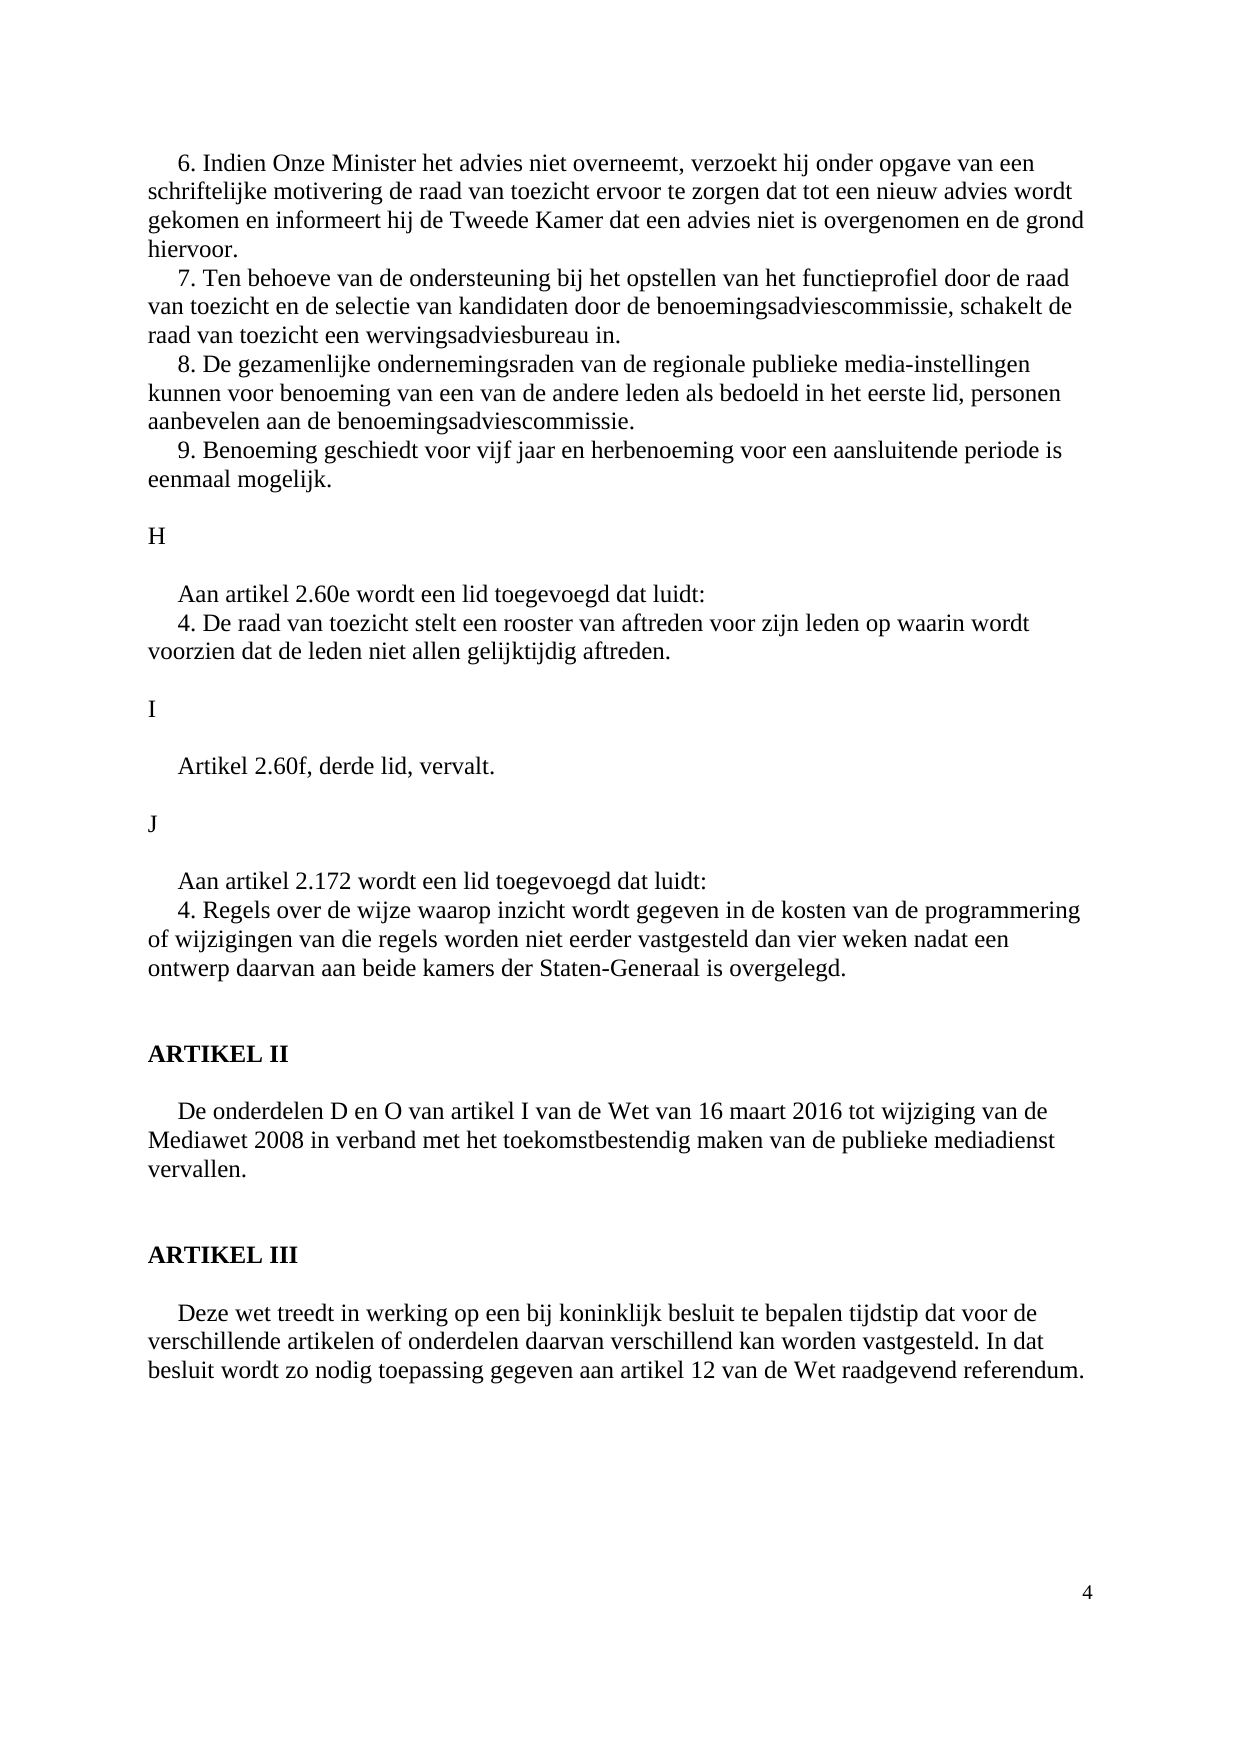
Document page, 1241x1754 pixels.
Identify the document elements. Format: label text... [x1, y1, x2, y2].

text 4. De raad van toezicht stelt een rooster van aftreden voor zijn leden op waarin wordt voorzien dat de leden niet allen gelijktijdig aftreden. [148, 608, 1092, 665]
text 7. Ten behoeve van de ondersteuning bij het opstellen van het functieprofiel door de raad van toezicht en de selectie van kandidaten door de benoemingsadviescommissie, schakelt de raad van toezicht een wervingsadviesbureau in. [148, 263, 1092, 349]
text 9. Benoeming geschiedt voor vijf jaar en herbenoeming voor een aansluitende periode is eenmaal mogelijk. [148, 435, 1092, 493]
text ARTIKEL III [148, 1240, 1092, 1269]
text Deze wet treedt in werking op een bij koninklijk besluit te bepalen tijdstip dat voor de verschillende artikelen of onderdelen daarvan verschillend kan worden vastgesteld. In dat besluit wordt zo nodig toepassing gegeven aan artikel 12 van de Wet raadgevend referendum. [148, 1298, 1092, 1384]
text Artikel 2.60f, derde lid, vervalt. [148, 751, 1092, 780]
text Aan artikel 2.172 wordt een lid toegevoegd dat luidt: [148, 866, 1092, 895]
text 4. Regels over de wijze waarop inzicht wordt gegeven in de kosten van de programmering of wijzigingen van die regels worden niet eerder vastgesteld dan vier weken nadat een ontwerp daarvan aan beide kamers der Staten-Generaal is overgelegd. [148, 895, 1092, 981]
text H [148, 521, 1092, 550]
text ARTIKEL II [148, 1039, 1092, 1068]
text Aan artikel 2.60e wordt een lid toegevoegd dat luidt: [148, 579, 1092, 608]
text 6. Indien Onze Minister het advies niet overneemt, verzoekt hij onder opgave van een schriftelijke motivering de raad van toezicht ervoor te zorgen dat tot een nieuw advies wordt gekomen en informeert hij de Tweede Kamer dat een advies niet is overgenomen en de grond hiervoor. [148, 148, 1092, 263]
text J [148, 809, 1092, 838]
text 8. De gezamenlijke ondernemingsraden van de regionale publieke media-instellingen kunnen voor benoeming van een van de andere leden als bedoeld in het eerste lid, personen aanbevelen aan de benoemingsadviescommissie. [148, 349, 1092, 435]
text I [148, 694, 1092, 723]
text De onderdelen D en O van artikel I van de Wet van 16 maart 2016 tot wijziging van de Mediawet 2008 in verband met het toekomstbestendig maken van de publieke mediadienst vervallen. [148, 1096, 1092, 1183]
